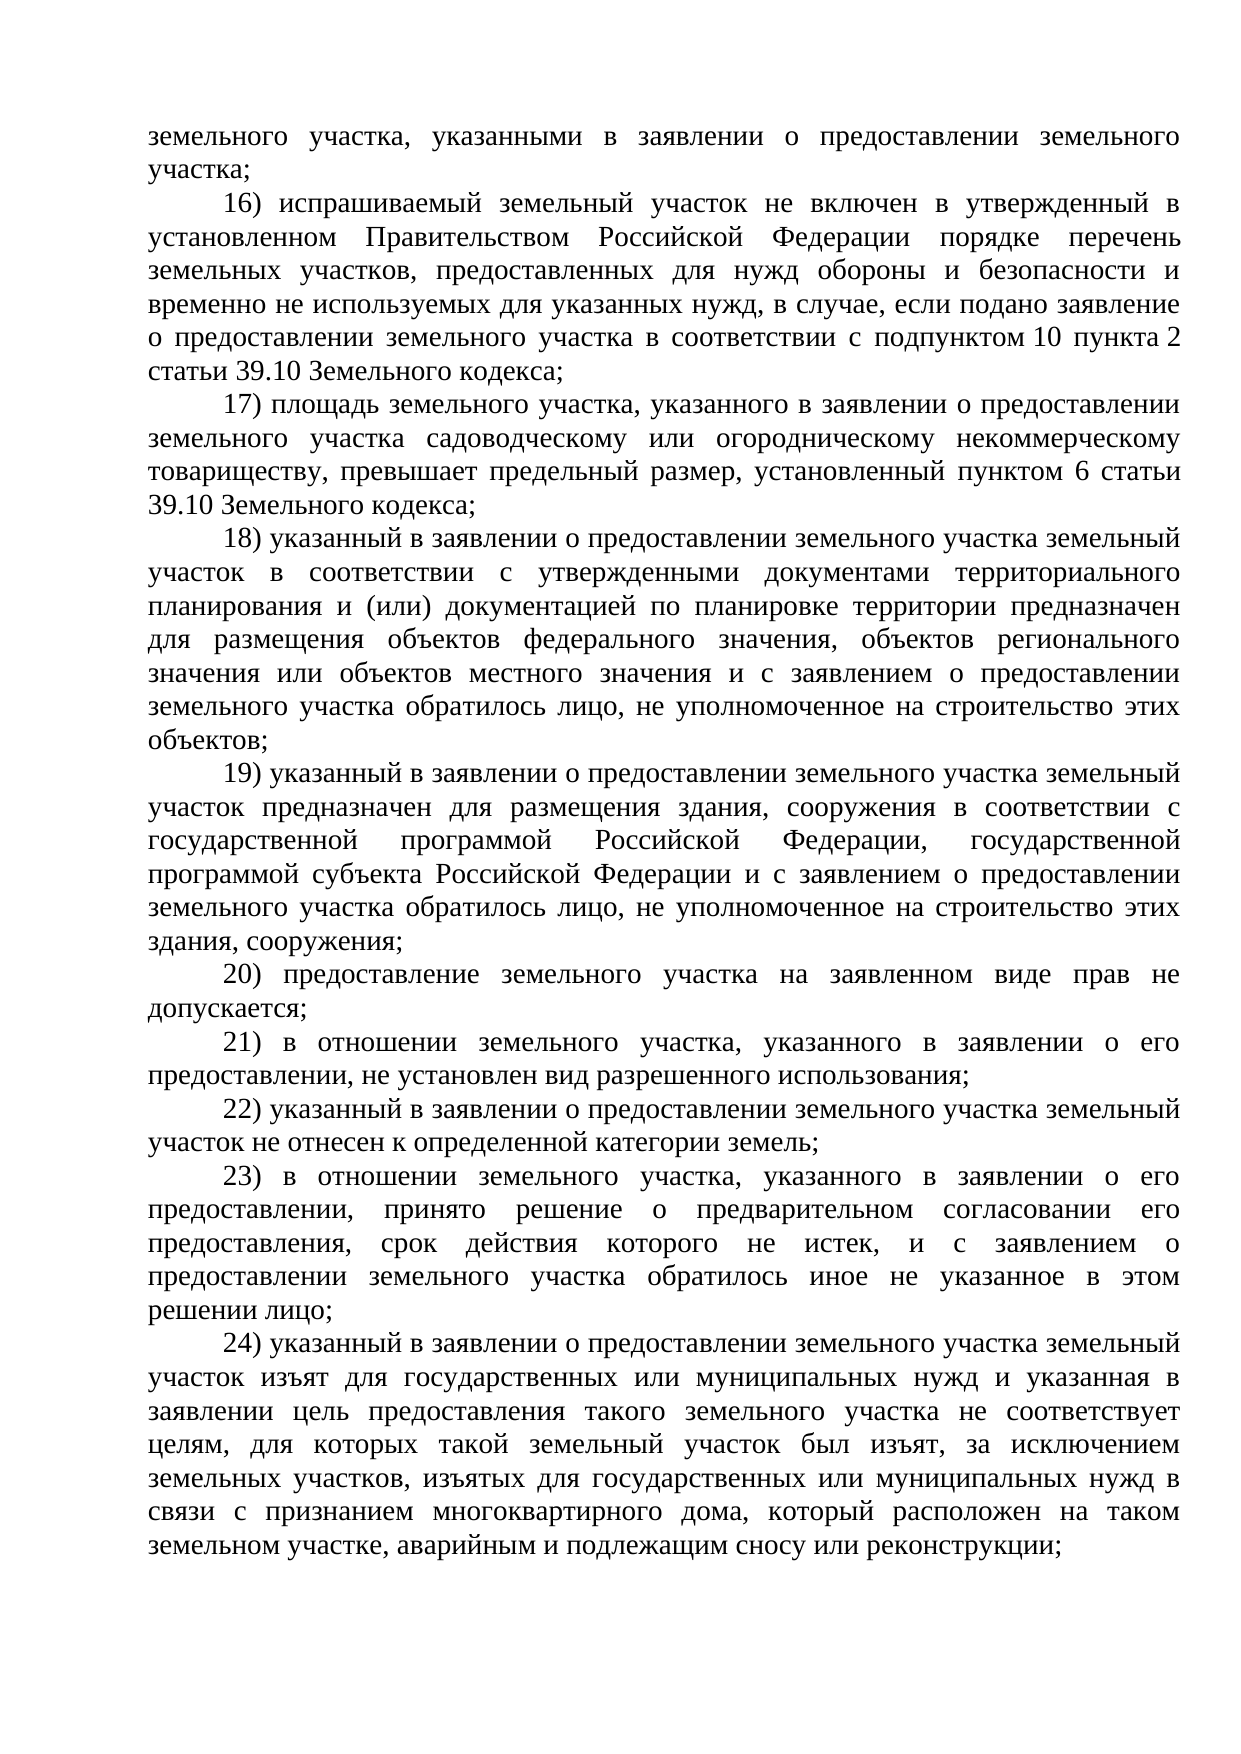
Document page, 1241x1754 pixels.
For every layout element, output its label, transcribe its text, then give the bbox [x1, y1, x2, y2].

text 17) площадь земельного участка, указанного в заявлении о предоставлении земельного участка садоводческому или огородническому некоммерческому товариществу, превышает предельный размер, установленный пунктом 6 статьи 39.10 Земельного кодекса; [148, 386, 1181, 521]
text 23) в отношении земельного участка, указанного в заявлении о его предоставлении, принято решение о предварительном согласовании его предоставления, срок действия которого не истек, и с заявлением о предоставлении земельного участка обратилось иное не указанное в этом решении лицо; [148, 1158, 1181, 1326]
text 16) испрашиваемый земельный участок не включен в утвержденный в установленном Правительством Российской Федерации порядке перечень земельных участков, предоставленных для нужд обороны и безопасности и временно не используемых для указанных нужд, в случае, если подано заявление о предоставлении земельного участка в соответствии с подпунктом 10 пункта 2 статьи 39.10 Земельного кодекса; [148, 185, 1181, 386]
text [148, 118, 1181, 185]
text 19) указанный в заявлении о предоставлении земельного участка земельный участок предназначен для размещения здания, сооружения в соответствии с государственной программой Российской Федерации, государственной программой субъекта Российской Федерации и с заявлением о предоставлении земельного участка обратилось лицо, не уполномоченное на строительство этих здания, сооружения; [148, 755, 1181, 957]
text 18) указанный в заявлении о предоставлении земельного участка земельный участок в соответствии с утвержденными документами территориального планирования и (или) документацией по планировке территории предназначен для размещения объектов федерального значения, объектов регионального значения или объектов местного значения и с заявлением о предоставлении земельного участка обратилось лицо, не уполномоченное на строительство этих объектов; [148, 521, 1181, 755]
text 24) указанный в заявлении о предоставлении земельного участка земельный участок изъят для государственных или муниципальных нужд и указанная в заявлении цель предоставления такого земельного участка не соответствует целям, для которых такой земельный участок был изъят, за исключением земельных участков, изъятых для государственных или муниципальных нужд в связи с признанием многоквартирного дома, который расположен на таком земельном участке, аварийным и подлежащим сносу или реконструкции; [148, 1326, 1181, 1560]
text 20) предоставление земельного участка на заявленном виде прав не допускается; [148, 957, 1181, 1024]
text 21) в отношении земельного участка, указанного в заявлении о его предоставлении, не установлен вид разрешенного использования; [148, 1024, 1181, 1091]
text 22) указанный в заявлении о предоставлении земельного участка земельный участок не отнесен к определенной категории земель; [148, 1091, 1181, 1158]
